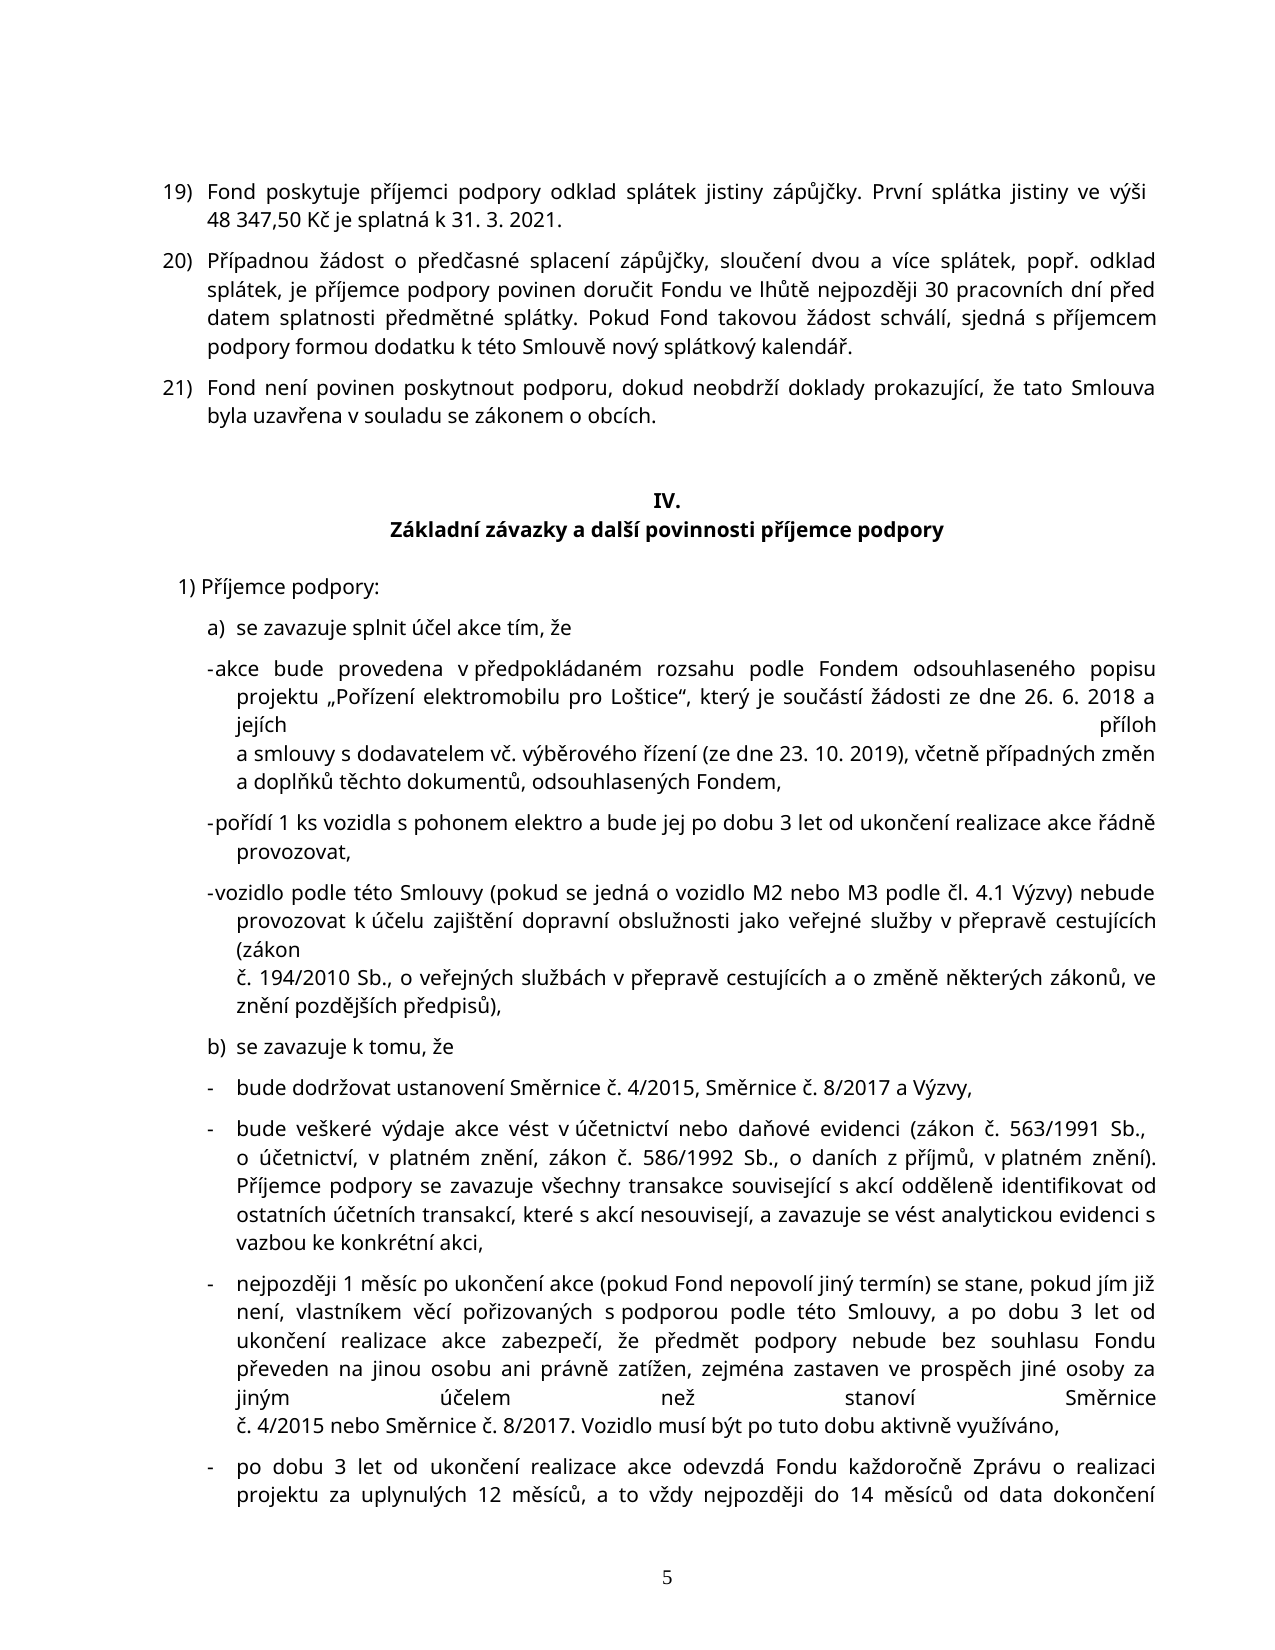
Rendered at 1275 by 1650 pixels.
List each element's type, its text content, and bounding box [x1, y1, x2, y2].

list Fond poskytuje příjemci podpory odklad splátek jistiny zápůjčky. První splátka jistiny ve výši 48 347,50 Kč je splatná k 31. 3. 2021. [162, 177, 1157, 234]
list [207, 1452, 1157, 1509]
list Fond není povinen poskytnout podporu, dokud neobdrží doklady prokazující, že tato Smlouva byla uzavřena v souladu se zákonem o obcích. [162, 373, 1157, 430]
list akce bude provedena v předpokládaném rozsahu podle Fondem odsouhlaseného popisu projektu „Pořízení elektromobilu pro Loštice“, který je součástí žádosti ze dne 26. 6. 2018 a jejích příloh a smlouvy s dodavatelem vč. výběrového řízení (ze dne 23. 10. 2019), včetně případných změn a doplňků těchto dokumentů, odsouhlasených Fondem, [207, 654, 1157, 796]
list pořídí 1 ks vozidla s pohonem elektro a bude jej po dobu 3 let od ukončení realizace akce řádně provozovat, [207, 808, 1157, 865]
list bude dodržovat ustanovení Směrnice č. 4/2015, Směrnice č. 8/2017 a Výzvy, [207, 1073, 1157, 1102]
list se zavazuje splnit účel akce tím, že [207, 613, 1157, 641]
text 1) Příjemce podpory: [177, 572, 1157, 600]
text Základní závazky a další povinnosti příjemce podpory [177, 515, 1157, 543]
text IV. [177, 487, 1157, 515]
list se zavazuje k tomu, že [207, 1032, 1157, 1061]
list bude veškeré výdaje akce vést v účetnictví nebo daňové evidenci (zákon č. 563/1991 Sb., o účetnictví, v platném znění, zákon č. 586/1992 Sb., o daních z příjmů, v platném znění). Příjemce podpory se zavazuje všechny transakce související s akcí odděleně identifikovat od ostatních účetních transakcí, které s akcí nesouvisejí, a zavazuje se vést analytickou evidenci s vazbou ke konkrétní akci, [207, 1114, 1157, 1257]
list Případnou žádost o předčasné splacení zápůjčky, sloučení dvou a více splátek, popř. odklad splátek, je příjemce podpory povinen doručit Fondu ve lhůtě nejpozději 30 pracovních dní před datem splatnosti předmětné splátky. Pokud Fond takovou žádost schválí, sjedná s příjemcem podpory formou dodatku k této Smlouvě nový splátkový kalendář. [162, 247, 1157, 360]
list vozidlo podle této Smlouvy (pokud se jedná o vozidlo M2 nebo M3 podle čl. 4.1 Výzvy) nebude provozovat k účelu zajištění dopravní obslužnosti jako veřejné služby v přepravě cestujících (zákon č. 194/2010 Sb., o veřejných službách v přepravě cestujících a o změně některých zákonů, ve znění pozdějších předpisů), [207, 878, 1157, 1020]
list nejpozději 1 měsíc po ukončení akce (pokud Fond nepovolí jiný termín) se stane, pokud jím již není, vlastníkem věcí pořizovaných s podporou podle této Smlouvy, a po dobu 3 let od ukončení realizace akce zabezpečí, že předmět podpory nebude bez souhlasu Fondu převeden na jinou osobu ani právně zatížen, zejména zastaven ve prospěch jiné osoby za jiným účelem než stanoví Směrnice č. 4/2015 nebo Směrnice č. 8/2017. Vozidlo musí být po tuto dobu aktivně využíváno, [207, 1269, 1157, 1440]
